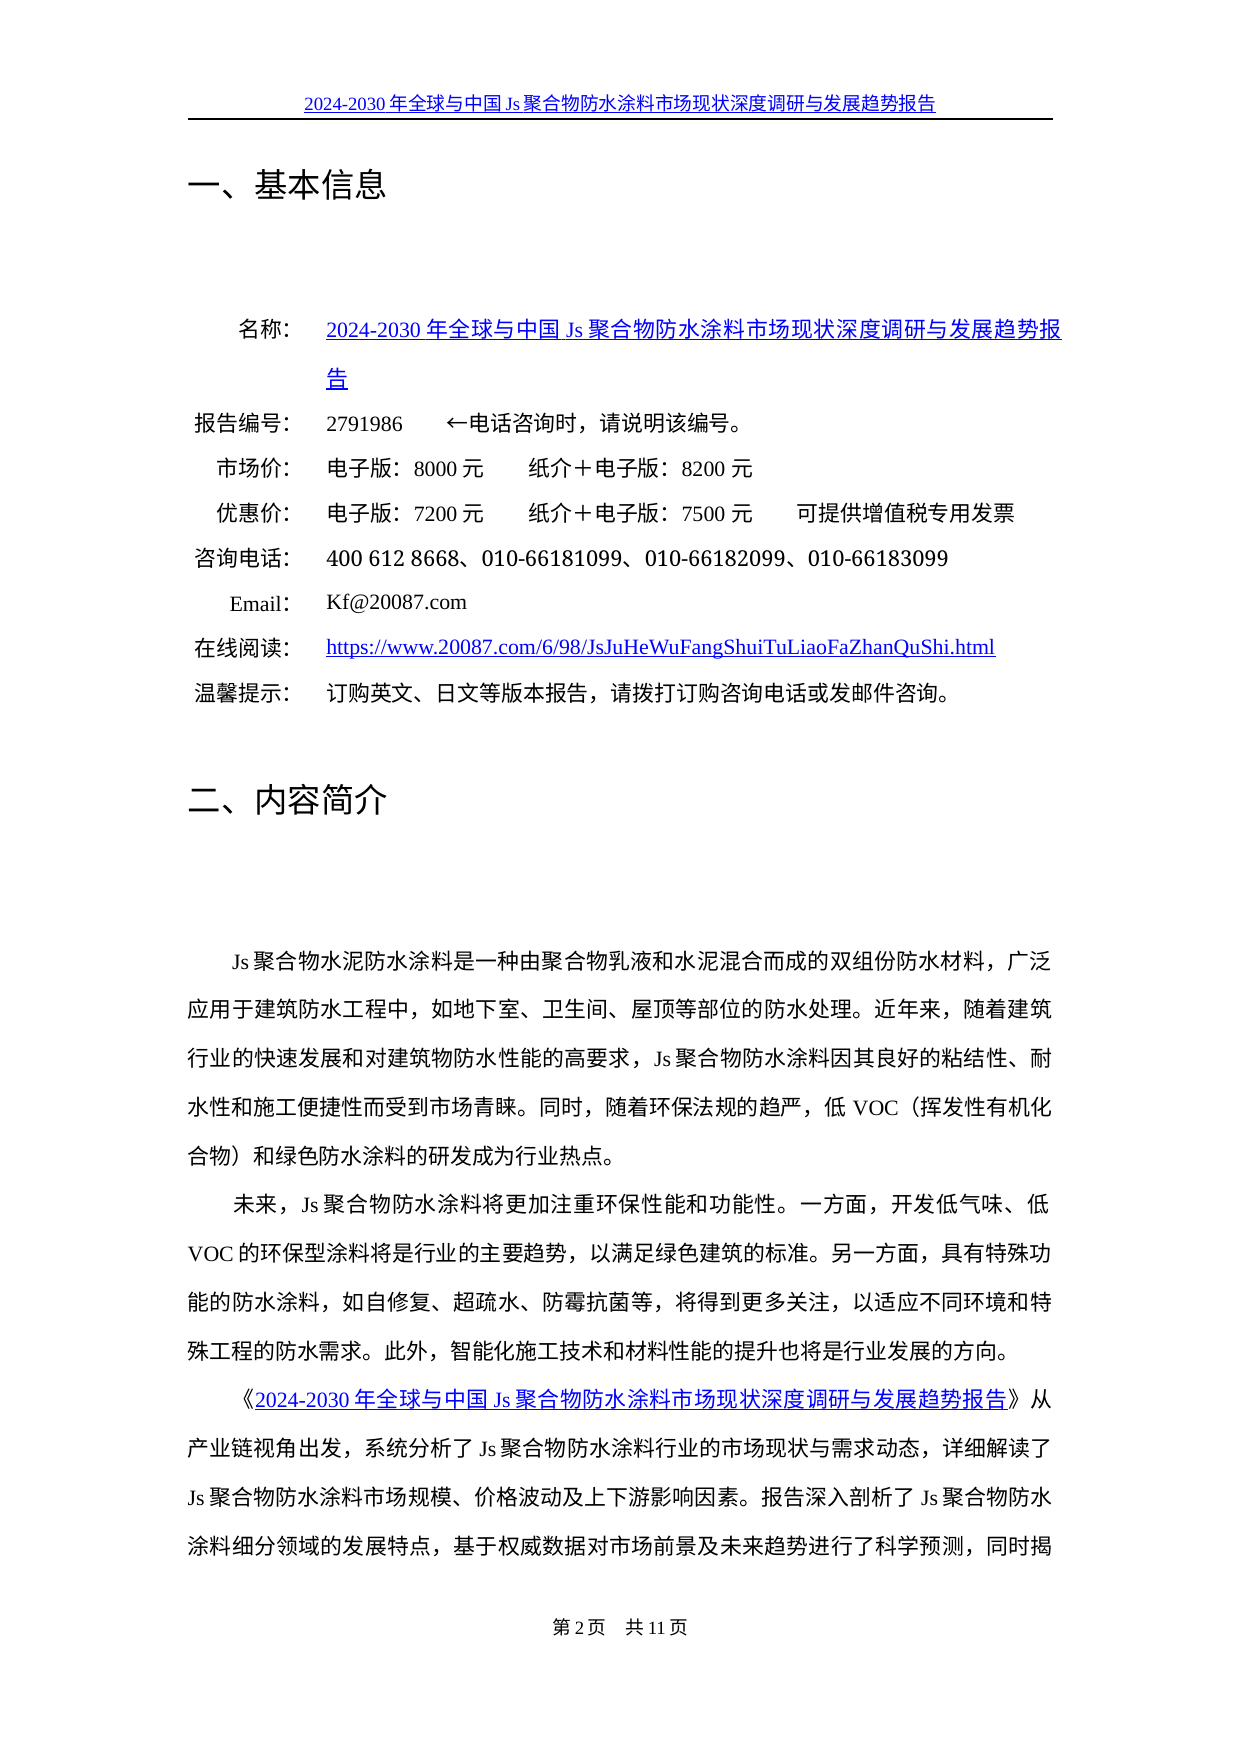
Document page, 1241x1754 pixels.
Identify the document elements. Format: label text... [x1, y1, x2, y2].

table_cell 咨询电话： [167, 540, 315, 585]
table_cell [315, 630, 1073, 675]
table_cell 优惠价： [167, 495, 315, 540]
table_cell 温馨提示： [167, 675, 315, 720]
table_cell 在线阅读： [167, 630, 315, 675]
table_cell 400 612 8668、010-66181099、010-66182099、010-66183099 [315, 540, 1073, 585]
title 二、内容简介 [187, 766, 1053, 831]
table_cell Kf@20087.com [315, 585, 1073, 630]
table_cell 报告编号： [167, 405, 315, 450]
title 一、基本信息 [187, 150, 1053, 215]
table_cell 订购英文、日文等版本报告，请拨打订购咨询电话或发邮件咨询。 [315, 675, 1073, 720]
table_cell Email： [167, 585, 315, 630]
table_cell 电子版：8000 元 纸介＋电子版：8200 元 [315, 450, 1073, 495]
table_header 名称： [167, 312, 315, 405]
table_cell 电子版：7200 元 纸介＋电子版：7500 元 可提供增值税专用发票 [315, 495, 1073, 540]
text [187, 943, 1053, 1561]
table_header 2024-2030年全球与中国Js聚合物防水涂料市场现状深度调研与发展趋势报告 [315, 312, 1073, 405]
table_cell 市场价： [167, 450, 315, 495]
table_cell 2791986 ←电话咨询时，请说明该编号。 [315, 405, 1073, 450]
